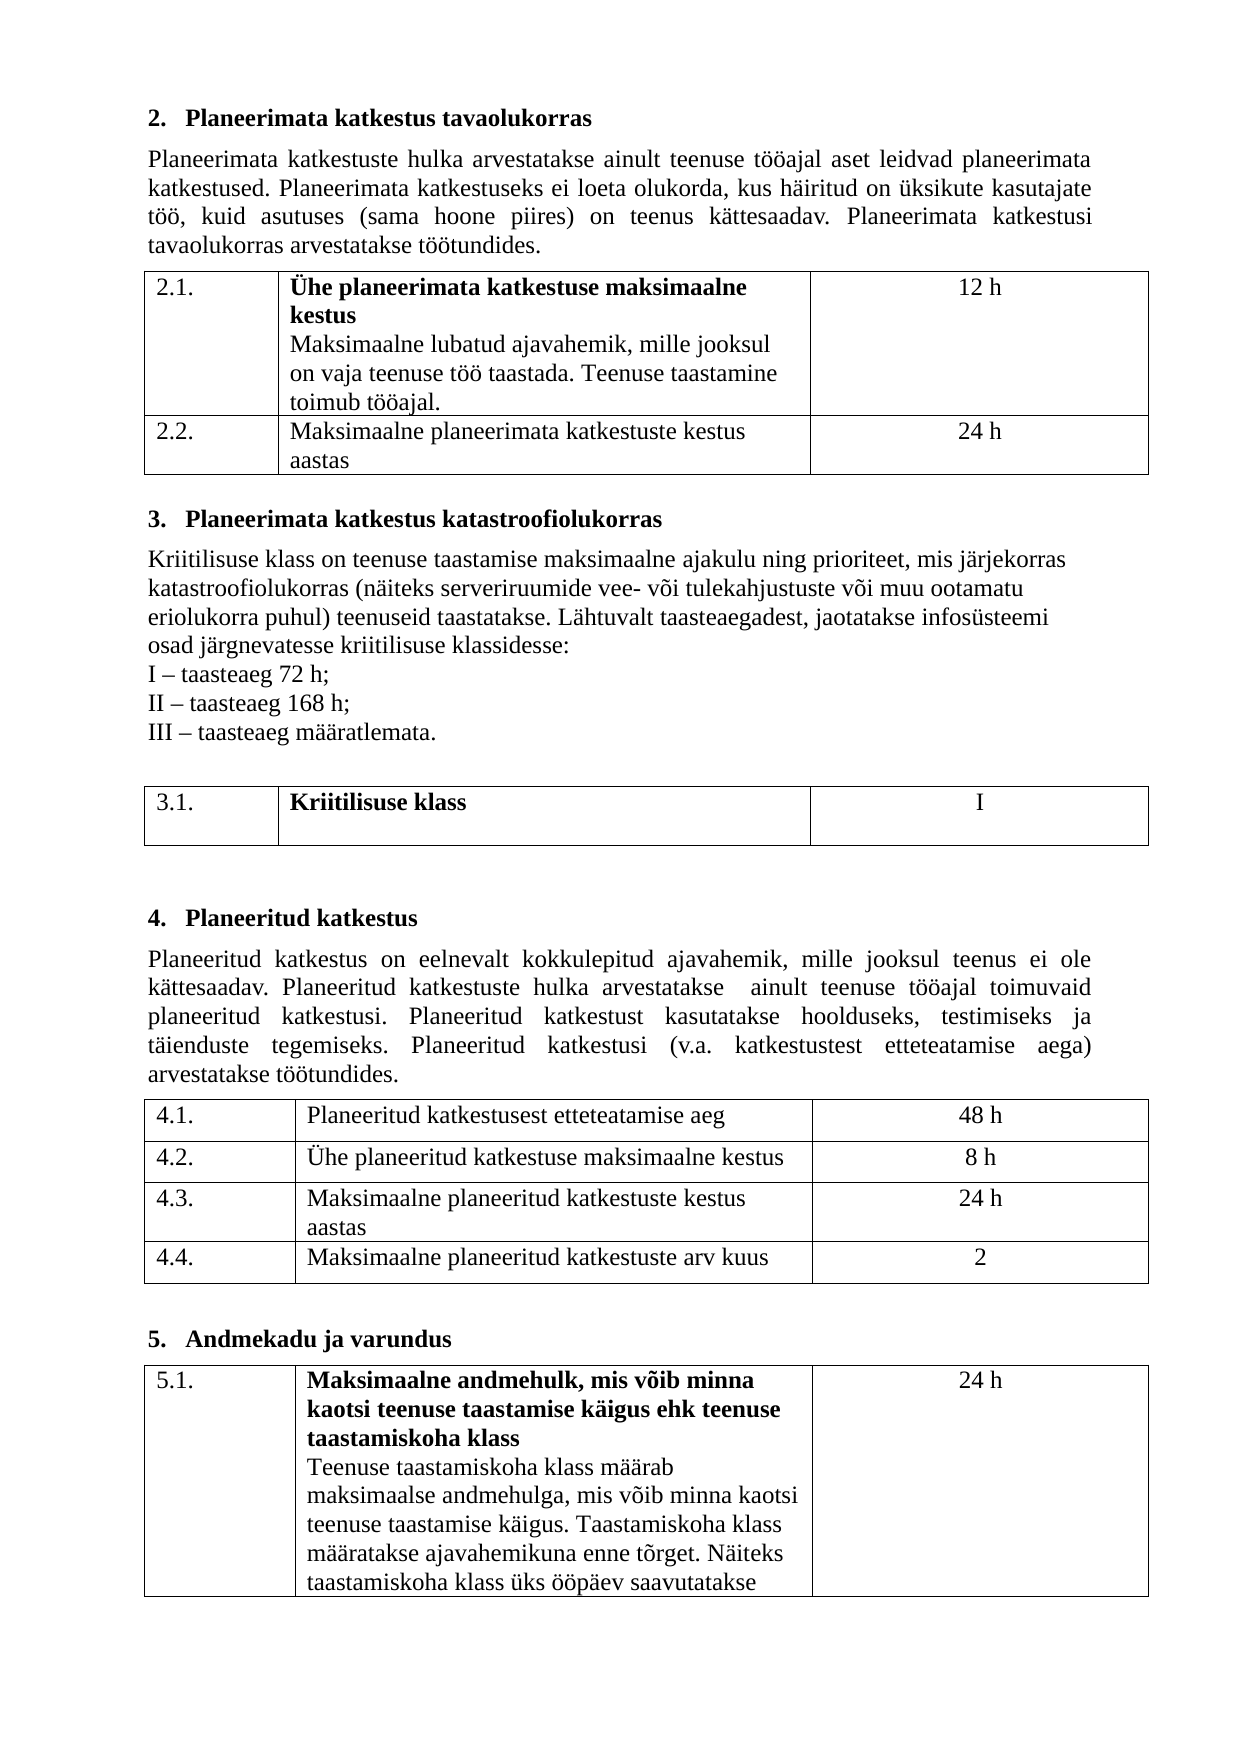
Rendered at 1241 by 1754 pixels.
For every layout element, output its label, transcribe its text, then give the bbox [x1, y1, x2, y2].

list Planeerimata katkestus katastroofiolukorras [148, 504, 1092, 532]
table_cell Maksimaalne planeerimata katkestuste kestus aastas [279, 416, 810, 474]
table_cell 24 h [811, 416, 1148, 474]
list Andmekadu ja varundus [148, 1324, 1092, 1353]
table_header 12 h [811, 272, 1148, 415]
text Planeerimata katkestuste hulka arvestatakse ainult teenuse tööajal aset leidvad planeerimata katkestused. Planeerimata katkestuseks ei loeta olukorda, kus häiritud on üksikute kasutajate töö, kuid asutuses (sama hoone piires) on teenus kättesaadav. Planeerimata katkestusi tavaolukorras arvestatakse töötundides. [148, 144, 1092, 259]
table_cell 2 [813, 1242, 1148, 1282]
table_cell [145, 416, 278, 474]
table_cell 24 h [813, 1183, 1148, 1241]
table_header [145, 787, 278, 844]
text Kriitilisuse klass on teenuse taastamise maksimaalne ajakulu ning prioriteet, mis järjekorras katastroofiolukorras (näiteks serveriruumide vee- või tulekahjustuste või muu ootamatu eriolukorra puhul) teenuseid taastatakse. Lähtuvalt taasteaegadest, jaotatakse infosüsteemi osad järgnevatesse kriitilisuse klassidesse: I – taasteaeg 72 h; II – taasteaeg 168 h; III – taasteaeg määratlemata. [148, 544, 1092, 746]
table_cell [145, 1142, 295, 1182]
text Planeeritud katkestus on eelnevalt kokkulepitud ajavahemik, mille jooksul teenus ei ole kättesaadav. Planeeritud katkestuste hulka arvestatakse ainult teenuse tööajal toimuvaid planeeritud katkestusi. Planeeritud katkestust kasutatakse hoolduseks, testimiseks ja täienduste tegemiseks. Planeeritud katkestusi (v.a. katkestustest etteteatamise aega) arvestatakse töötundides. [148, 944, 1092, 1087]
list Planeeritud katkestus [148, 903, 1092, 932]
table_header [145, 1100, 295, 1141]
table_header [145, 272, 278, 415]
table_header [296, 1366, 812, 1596]
list Planeerimata katkestus tavaolukorras [148, 103, 1092, 132]
table_cell [145, 1242, 295, 1282]
table_header 48 h [813, 1100, 1148, 1141]
table_cell 8 h [813, 1142, 1148, 1182]
table_header I [811, 787, 1148, 844]
table_header Kriitilisuse klass [279, 787, 810, 844]
table_header 24 h [813, 1366, 1148, 1596]
table_header [145, 1366, 295, 1596]
table_cell Maksimaalne planeeritud katkestuste arv kuus [296, 1242, 812, 1282]
table_cell Ühe planeeritud katkestuse maksimaalne kestus [296, 1142, 812, 1182]
table_cell Maksimaalne planeeritud katkestuste kestus aastas [296, 1183, 812, 1241]
table_header Ühe planeerimata katkestuse maksimaalne kestus Maksimaalne lubatud ajavahemik, mille jooksul on vaja teenuse töö taastada. Teenuse taastamine toimub tööajal. [279, 272, 810, 415]
table_cell [145, 1183, 295, 1241]
table_header Planeeritud katkestusest etteteatamise aeg [296, 1100, 812, 1141]
